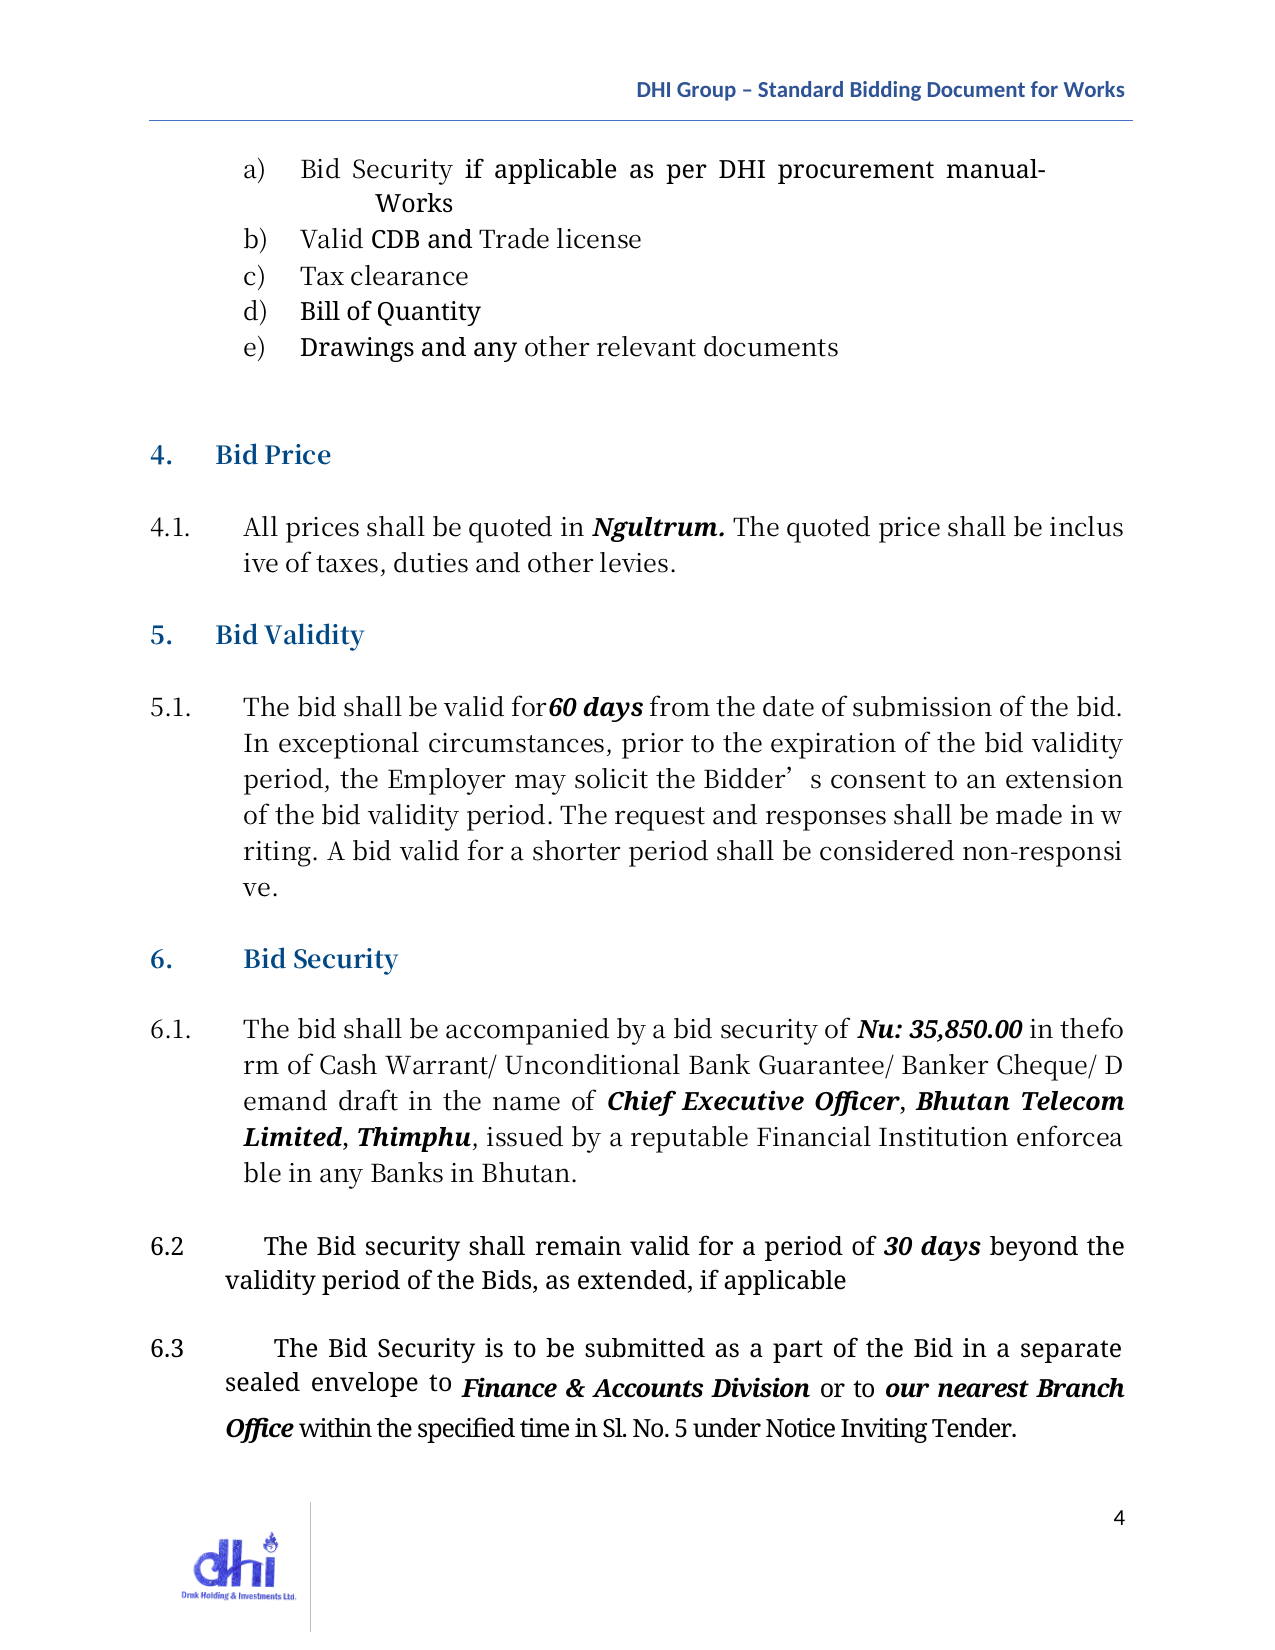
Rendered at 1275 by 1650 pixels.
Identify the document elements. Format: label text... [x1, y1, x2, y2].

list Drawings and any other relevant documents [244, 328, 1046, 364]
list Bid Price [150, 436, 1125, 472]
picture [150, 1502, 311, 1632]
list Bill of Quantity [244, 292, 1046, 328]
list The bid shall be valid for60 days from the date of submission of the bid. In exceptional circumstances, prior to the expiration of the bid validity period, the Employer may solicit the Bidder’s consent to an extension of the bid validity period. The request and responses shall be made in writing. A bid valid for a shorter period shall be considered non-responsive. [150, 688, 1125, 903]
list All prices shall be quoted in Ngultrum. The quoted price shall be inclusive of taxes, duties and other levies. [150, 508, 1125, 580]
list Bid Security if applicable as per DHI procurement manual-Works [244, 150, 1046, 220]
list Tax clearance [244, 256, 1046, 292]
list Valid CDB and Trade license [244, 220, 1046, 256]
list The bid shall be accompanied by a bid security of Nu: 35,850.00 in theform of Cash Warrant/ Unconditional Bank Guarantee/ Banker Cheque/ Demand draft in the name of Chief Executive Officer, Bhutan Telecom Limited, Thimphu, issued by a reputable Financial Institution enforceable in any Banks in Bhutan. [150, 1009, 1125, 1189]
list The Bid security shall remain valid for a period of 30 days beyond the validity period of the Bids, as extended, if applicable [150, 1228, 1125, 1297]
list The Bid Security is to be submitted as a part of the Bid in a separate sealed envelope to Finance & Accounts Division or to our nearest Branch Office within the specified time in Sl. No. 5 under Notice Inviting Tender. [150, 1331, 1125, 1444]
list Bid Security [150, 939, 1125, 975]
list Bid Validity [150, 616, 1125, 652]
